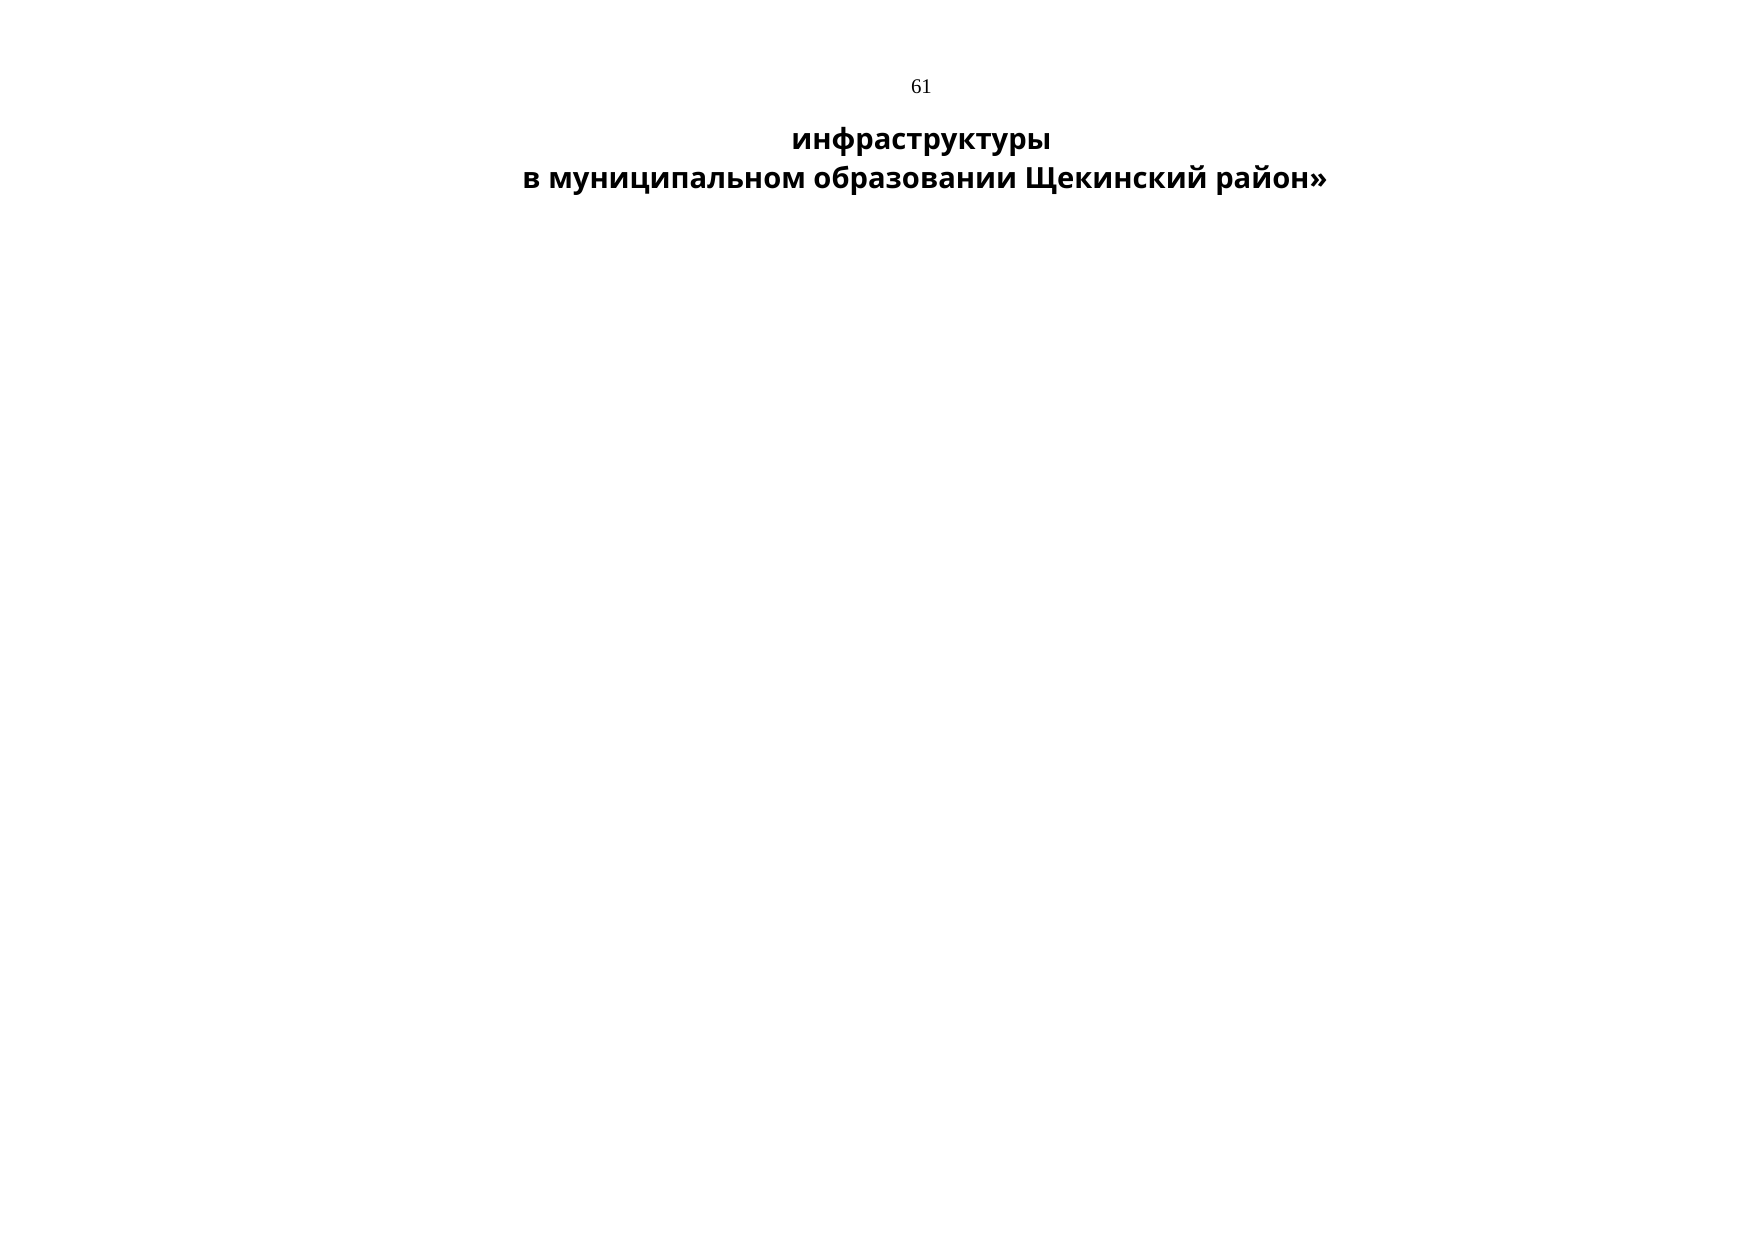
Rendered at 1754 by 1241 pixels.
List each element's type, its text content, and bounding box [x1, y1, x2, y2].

text в муниципальном образовании Щекинский район» [177, 158, 1665, 197]
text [177, 118, 1665, 158]
